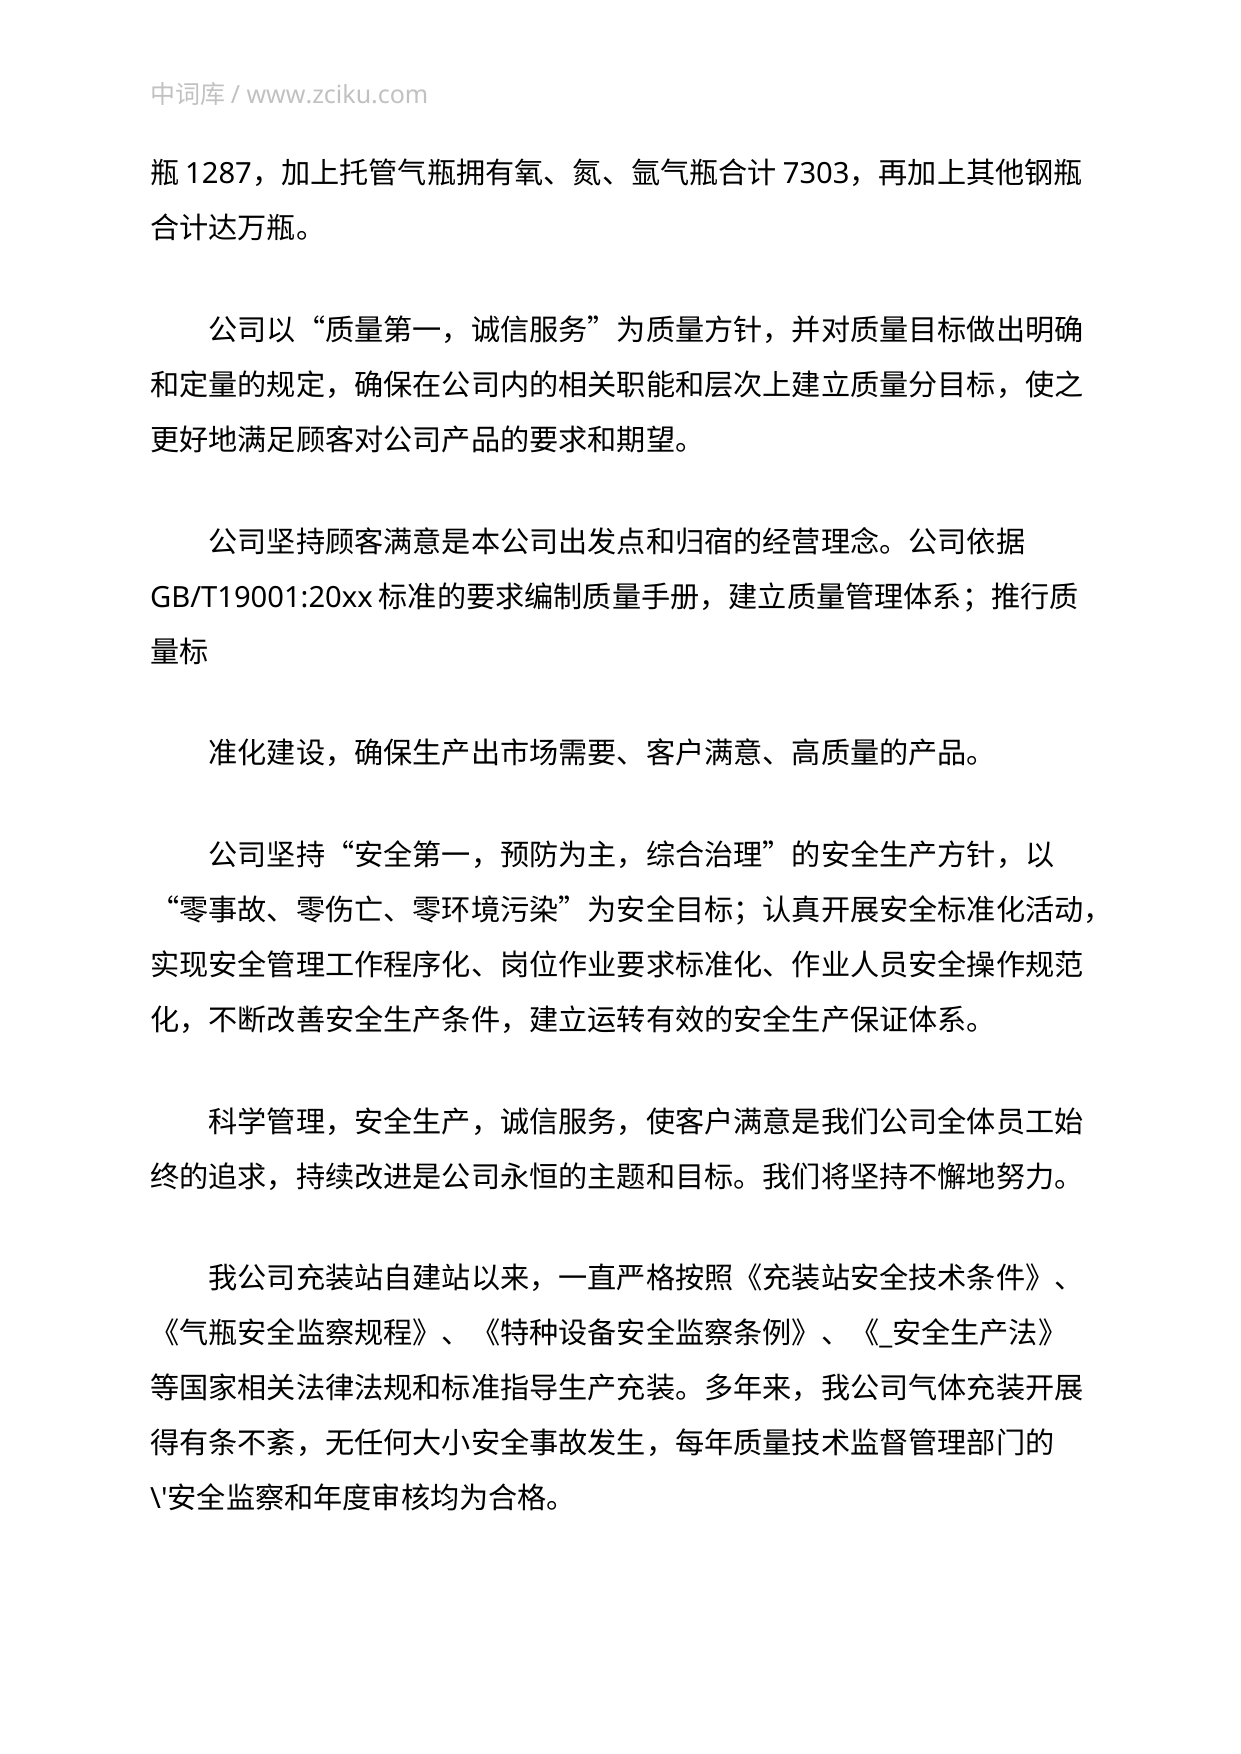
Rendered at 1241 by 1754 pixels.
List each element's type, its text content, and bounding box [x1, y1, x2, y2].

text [150, 150, 1090, 247]
text 公司以“质量第一，诚信服务”为质量方针，并对质量目标做出明确和定量的规定，确保在公司内的相关职能和层次上建立质量分目标，使之更好地满足顾客对公司产品的要求和期望。 [150, 307, 1090, 459]
text 准化建设，确保生产出市场需要、客户满意、高质量的产品。 [150, 730, 1090, 772]
text 公司坚持“安全第一，预防为主，综合治理”的安全生产方针，以“零事故、零伤亡、零环境污染”为安全目标；认真开展安全标准化活动，实现安全管理工作程序化、岗位作业要求标准化、作业人员安全操作规范化，不断改善安全生产条件，建立运转有效的安全生产保证体系。 [150, 832, 1090, 1039]
text 我公司充装站自建站以来，一直严格按照《充装站安全技术条件》、《气瓶安全监察规程》、《特种设备安全监察条例》、《_安全生产法》等国家相关法律法规和标准指导生产充装。多年来，我公司气体充装开展得有条不紊，无任何大小安全事故发生，每年质量技术监督管理部门的\'安全监察和年度审核均为合格。 [150, 1255, 1090, 1517]
text 公司坚持顾客满意是本公司出发点和归宿的经营理念。公司依据GB/T19001:20xx标准的要求编制质量手册，建立质量管理体系；推行质量标 [150, 518, 1090, 671]
text 科学管理，安全生产，诚信服务，使客户满意是我们公司全体员工始终的追求，持续改进是公司永恒的主题和目标。我们将坚持不懈地努力。 [150, 1098, 1090, 1195]
